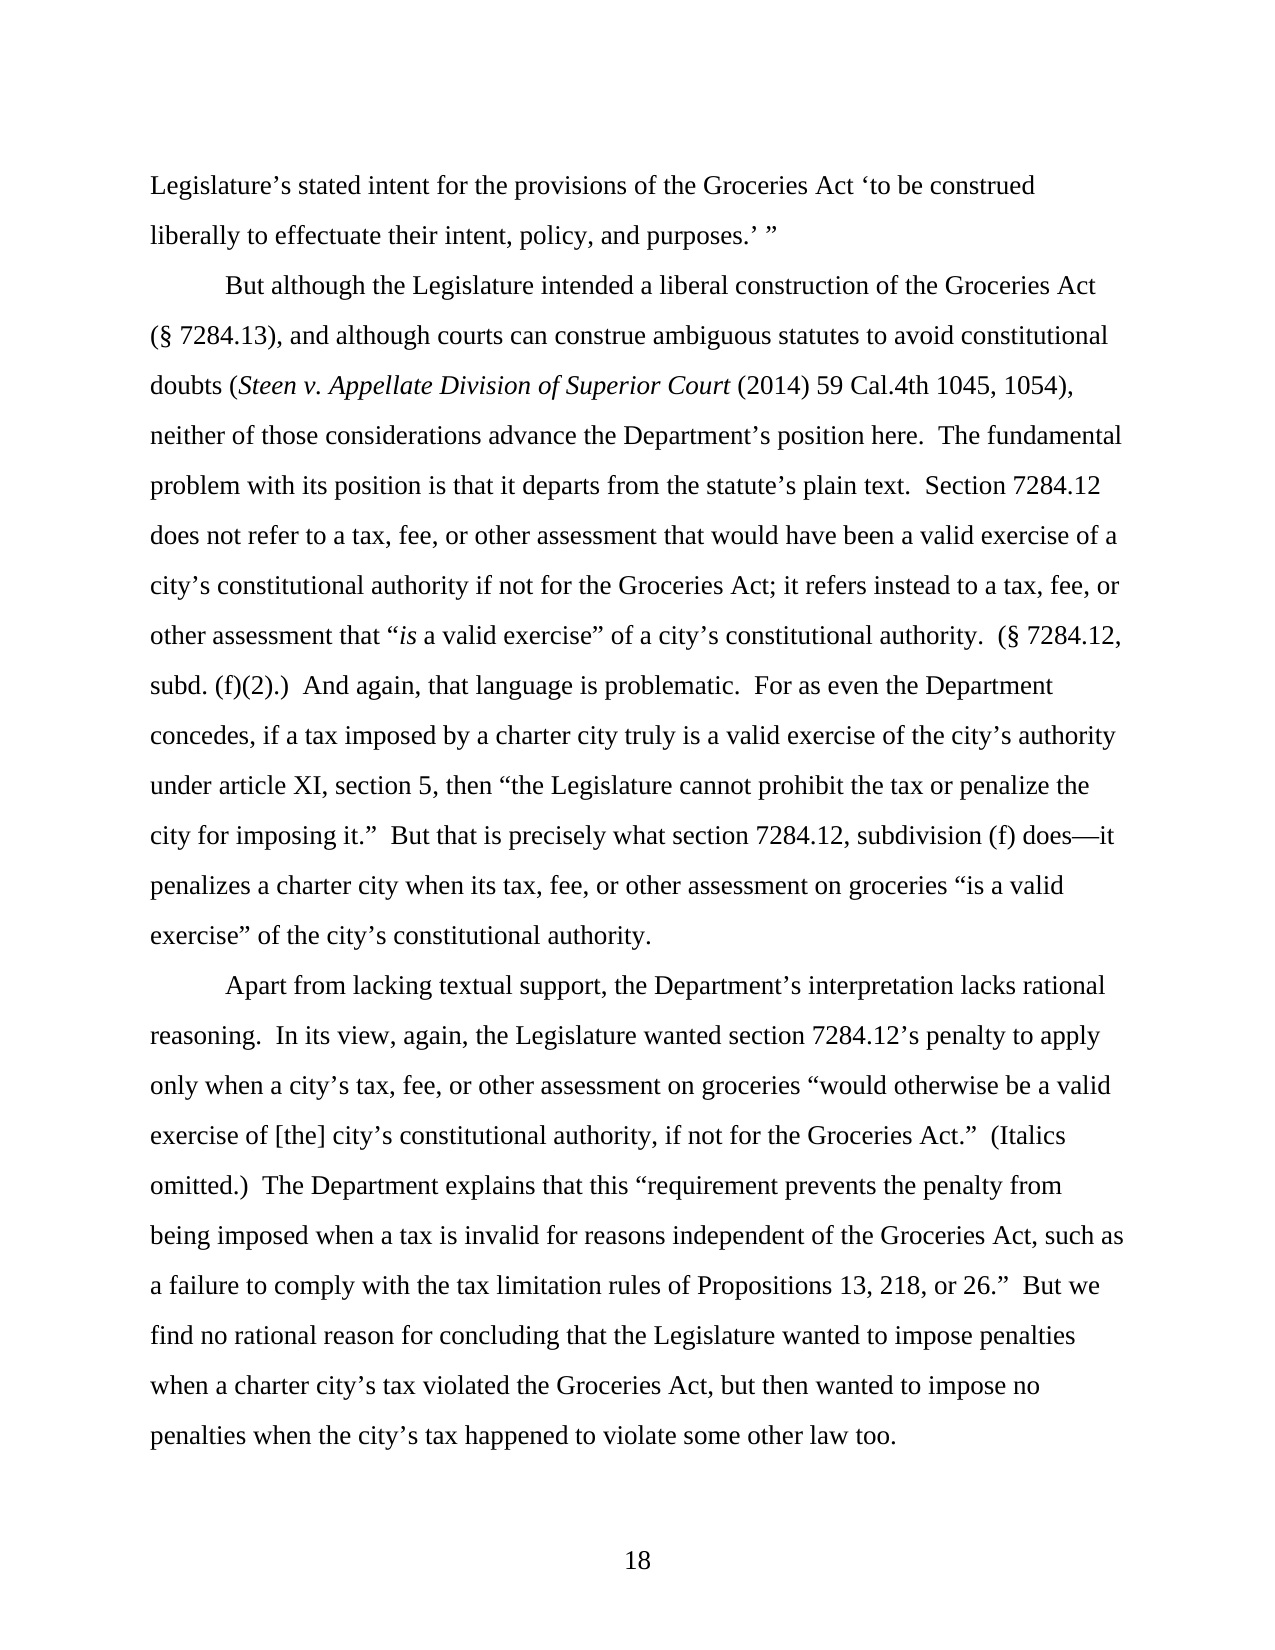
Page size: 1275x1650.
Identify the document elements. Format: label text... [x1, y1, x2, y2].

text But although the Legislature intended a liberal construction of the Groceries Act (§ 7284.13), and although courts can construe ambiguous statutes to avoid constitutional doubts (Steen v. Appellate Division of Superior Court (2014) 59 Cal.4th 1045, 1054), neither of those considerations advance the Department’s position here. The fundamental problem with its position is that it departs from the statute’s plain text. Section 7284.12 does not refer to a tax, fee, or other assessment that would have been a valid exercise of a city’s constitutional authority if not for the Groceries Act; it refers instead to a tax, fee, or other assessment that “is a valid exercise” of a city’s constitutional authority. (§ 7284.12, subd. (f)(2).) And again, that language is problematic. For as even the Department concedes, if a tax imposed by a charter city truly is a valid exercise of the city’s authority under article XI, section 5, then “the Legislature cannot prohibit the tax or penalize the city for imposing it.” But that is precisely what section 7284.12, subdivision (f) does—it penalizes a charter city when its tax, fee, or other assessment on groceries “is a valid exercise” of the city’s constitutional authority. [150, 250, 1125, 950]
text Apart from lacking textual support, the Department’s interpretation lacks rational reasoning. In its view, again, the Legislature wanted section 7284.12’s penalty to apply only when a city’s tax, fee, or other assessment on groceries “would otherwise be a valid exercise of [the] city’s constitutional authority, if not for the Groceries Act.” (Italics omitted.) The Department explains that this “requirement prevents the penalty from being imposed when a tax is invalid for reasons independent of the Groceries Act, such as a failure to comply with the tax limitation rules of Propositions 13, 218, or 26.” But we find no rational reason for concluding that the Legislature wanted to impose penalties when a charter city’s tax violated the Groceries Act, but then wanted to impose no penalties when the city’s tax happened to violate some other law too. [150, 950, 1125, 1450]
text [150, 150, 1125, 250]
